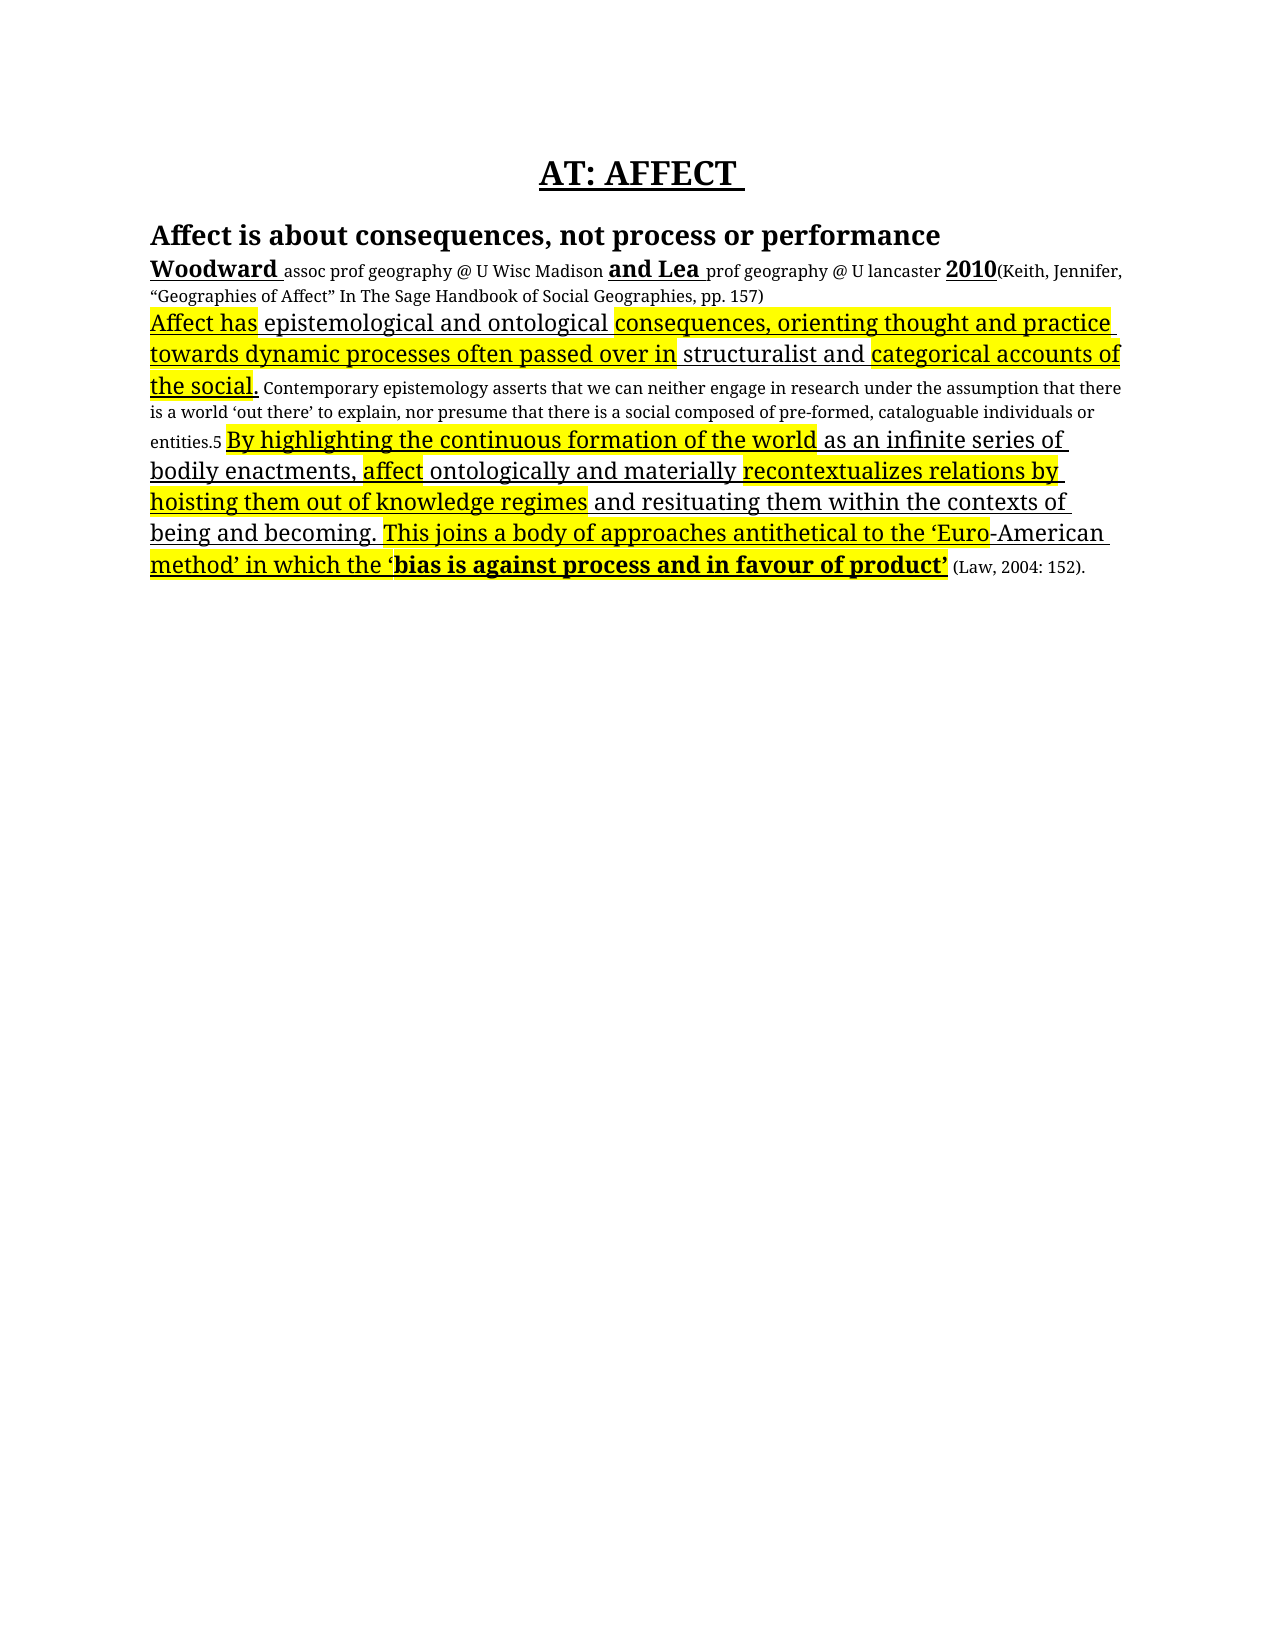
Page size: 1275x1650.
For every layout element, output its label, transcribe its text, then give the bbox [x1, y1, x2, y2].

subtitle Affect is about consequences, not process or performance [150, 216, 1125, 253]
subtitle AT: Affect [150, 150, 1125, 195]
text Woodward assoc prof geography @ U Wisc Madison and Lea prof geography @ U lancaster 2010(Keith, Jennifer, “Geographies of Affect” In The Sage Handbook of Social Geographies, pp. 157) [150, 253, 1125, 307]
text Affect has epistemological and ontological consequences, orienting thought and practice towards dynamic processes often passed over in structuralist and categorical accounts of the social. Contemporary epistemology asserts that we can neither engage in research under the assumption that there is a world ‘out there’ to explain, nor presume that there is a social composed of pre-formed, cataloguable individuals or entities.5 By highlighting the continuous formation of the world as an infinite series of bodily enactments, affect ontologically and materially recontextualizes relations by hoisting them out of knowledge regimes and resituating them within the contexts of being and becoming. This joins a body of approaches antithetical to the ‘Euro-American method’ in which the ‘bias is against process and in favour of product’ (Law, 2004: 152). [150, 307, 1125, 580]
